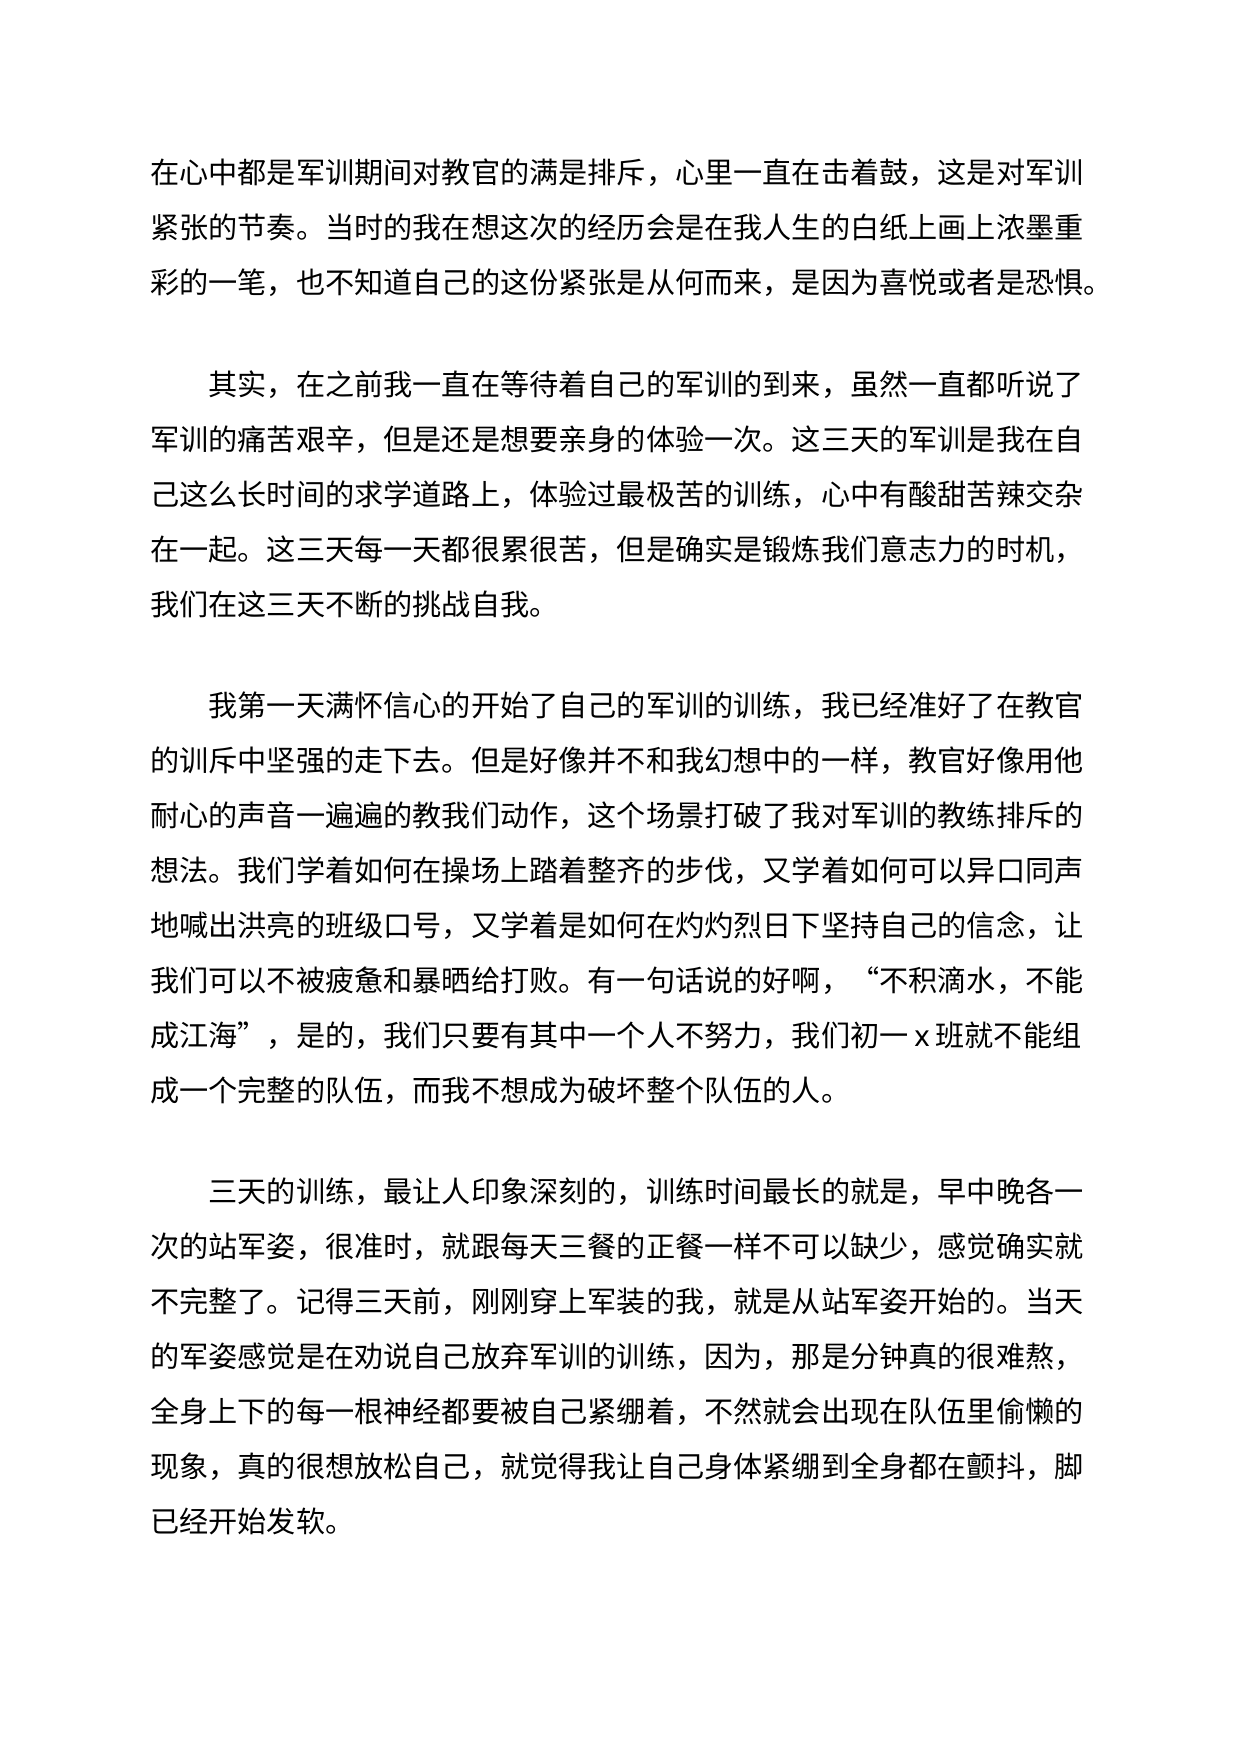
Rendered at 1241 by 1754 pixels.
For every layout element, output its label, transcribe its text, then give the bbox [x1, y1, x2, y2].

text 其实，在之前我一直在等待着自己的军训的到来，虽然一直都听说了军训的痛苦艰辛，但是还是想要亲身的体验一次。这三天的军训是我在自己这么长时间的求学道路上，体验过最极苦的训练，心中有酸甜苦辣交杂在一起。这三天每一天都很累很苦，但是确实是锻炼我们意志力的时机，我们在这三天不断的挑战自我。 [150, 362, 1090, 623]
text 三天的训练，最让人印象深刻的，训练时间最长的就是，早中晚各一次的站军姿，很准时，就跟每天三餐的正餐一样不可以缺少，感觉确实就不完整了。记得三天前，刚刚穿上军装的我，就是从站军姿开始的。当天的军姿感觉是在劝说自己放弃军训的训练，因为，那是分钟真的很难熬，全身上下的每一根神经都要被自己紧绷着，不然就会出现在队伍里偷懒的现象，真的很想放松自己，就觉得我让自己身体紧绷到全身都在颤抖，脚已经开始发软。 [150, 1169, 1090, 1541]
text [150, 150, 1090, 302]
text 我第一天满怀信心的开始了自己的军训的训练，我已经准好了在教官的训斥中坚强的走下去。但是好像并不和我幻想中的一样，教官好像用他耐心的声音一遍遍的教我们动作，这个场景打破了我对军训的教练排斥的想法。我们学着如何在操场上踏着整齐的步伐，又学着如何可以异口同声地喊出洪亮的班级口号，又学着是如何在灼灼烈日下坚持自己的信念，让我们可以不被疲惫和暴晒给打败。有一句话说的好啊，“不积滴水，不能成江海”，是的，我们只要有其中一个人不努力，我们初一x班就不能组成一个完整的队伍，而我不想成为破坏整个队伍的人。 [150, 683, 1090, 1109]
